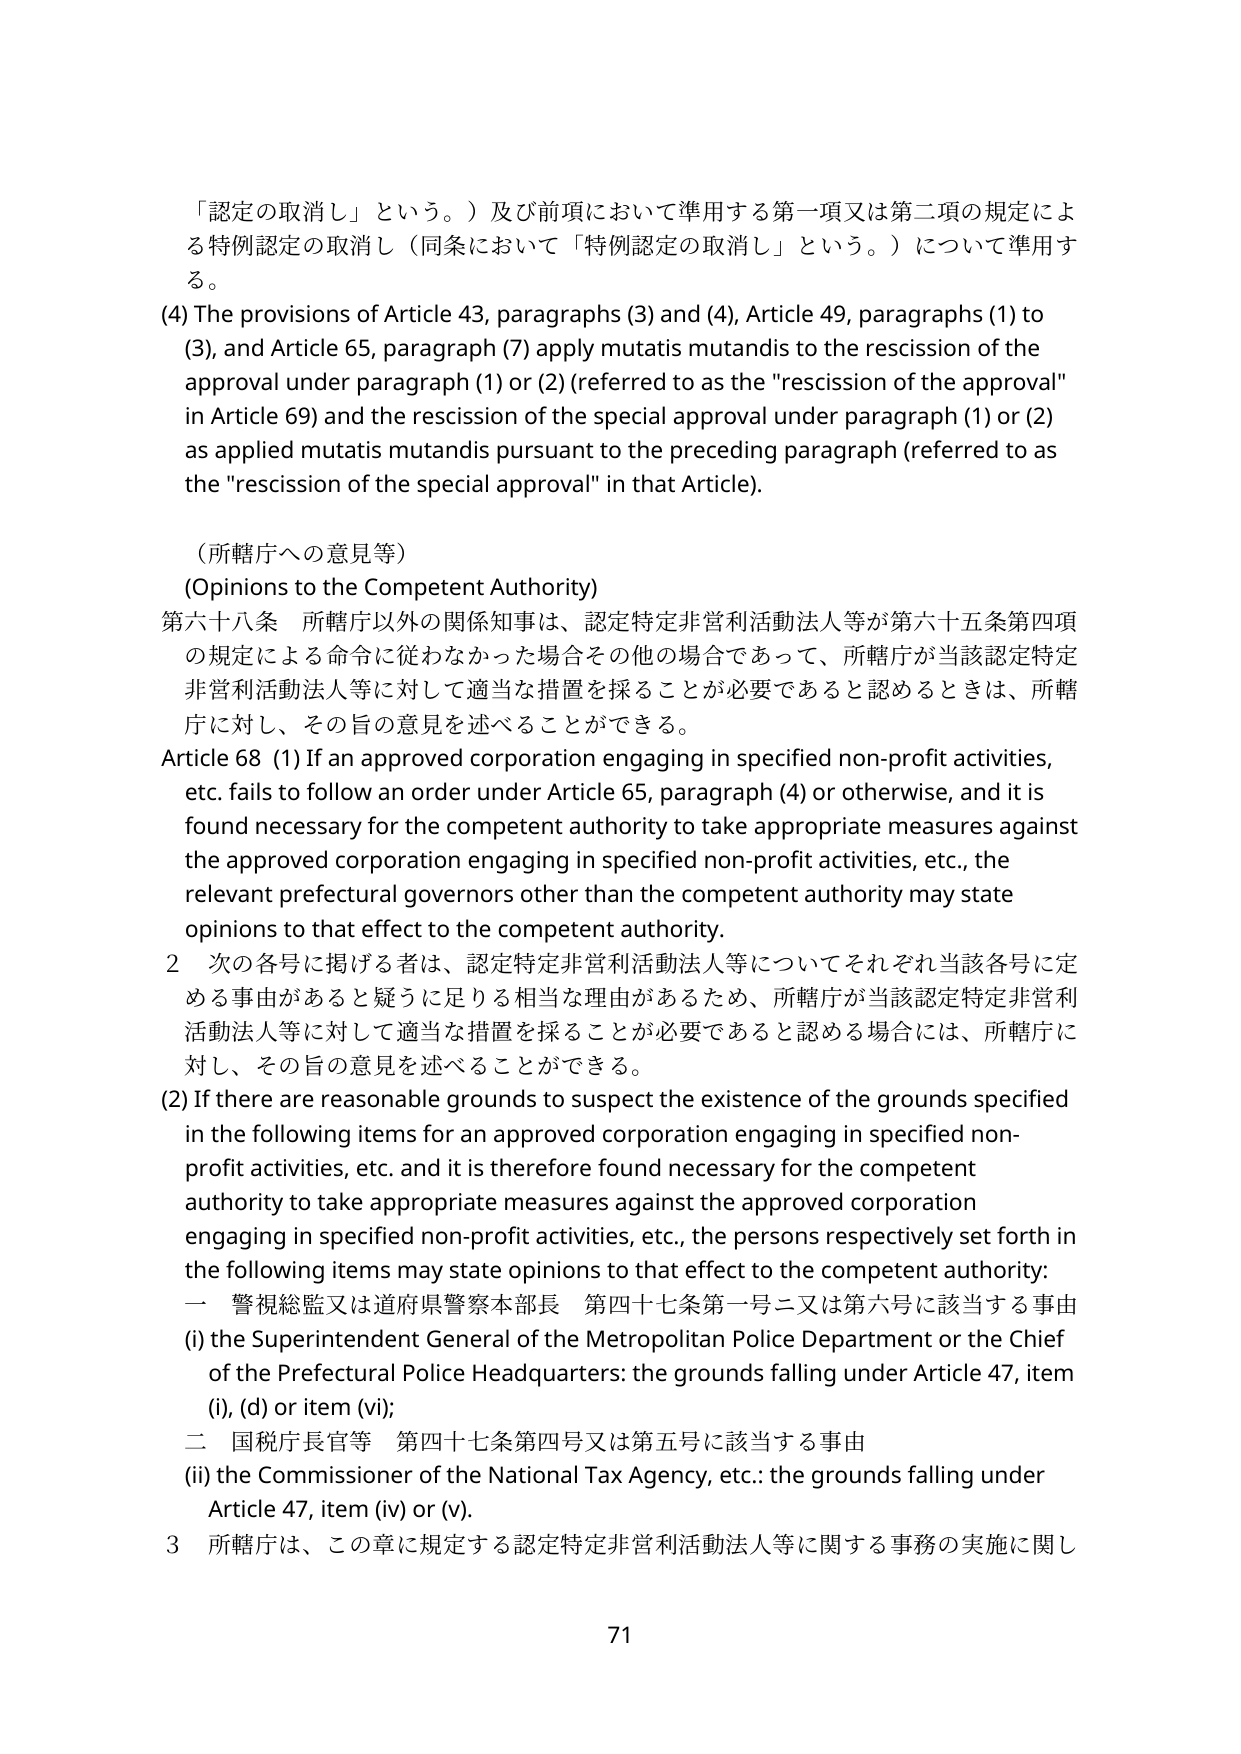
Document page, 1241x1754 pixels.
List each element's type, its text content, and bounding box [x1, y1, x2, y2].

text 二 国税庁長官等 第四十七条第四号又は第五号に該当する事由 [184, 1424, 1079, 1458]
text (ii) the Commissioner of the National Tax Agency, etc.: the grounds falling under Article 47, item (iv) or (v). [184, 1458, 1079, 1526]
text ２ 次の各号に掲げる者は、認定特定非営利活動法人等についてそれぞれ当該各号に定める事由があると疑うに足りる相当な理由があるため、所轄庁が当該認定特定非営利活動法人等に対して適当な措置を採ることが必要であると認める場合には、所轄庁に対し、その旨の意見を述べることができる。 [161, 945, 1079, 1082]
text (Opinions to the Competent Authority) [184, 569, 1079, 604]
text 一 警視総監又は道府県警察本部長 第四十七条第一号ニ又は第六号に該当する事由 [184, 1287, 1079, 1321]
text （所轄庁への意見等） [184, 535, 1079, 569]
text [161, 194, 1079, 296]
text Article 68 (1) If an approved corporation engaging in specified non-profit activities, etc. fails to follow an order under Article 65, paragraph (4) or otherwise, and it is found necessary for the competent authority to take appropriate measures against the approved corporation engaging in specified non-profit activities, etc., the relevant prefectural governors other than the competent authority may state opinions to that effect to the competent authority. [161, 740, 1079, 945]
text 第六十八条 所轄庁以外の関係知事は、認定特定非営利活動法人等が第六十五条第四項の規定による命令に従わなかった場合その他の場合であって、所轄庁が当該認定特定非営利活動法人等に対して適当な措置を採ることが必要であると認めるときは、所轄庁に対し、その旨の意見を述べることができる。 [161, 604, 1079, 740]
text (2) If there are reasonable grounds to suspect the existence of the grounds specified in the following items for an approved corporation engaging in specified non-profit activities, etc. and it is therefore found necessary for the competent authority to take appropriate measures against the approved corporation engaging in specified non-profit activities, etc., the persons respectively set forth in the following items may state opinions to that effect to the competent authority: [161, 1082, 1079, 1287]
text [161, 1526, 1079, 1560]
text (4) The provisions of Article 43, paragraphs (3) and (4), Article 49, paragraphs (1) to (3), and Article 65, paragraph (7) apply mutatis mutandis to the rescission of the approval under paragraph (1) or (2) (referred to as the "rescission of the approval" in Article 69) and the rescission of the special approval under paragraph (1) or (2) as applied mutatis mutandis pursuant to the preceding paragraph (referred to as the "rescission of the special approval" in that Article). [161, 296, 1079, 501]
text (i) the Superintendent General of the Metropolitan Police Department or the Chief of the Prefectural Police Headquarters: the grounds falling under Article 47, item (i), (d) or item (vi); [184, 1321, 1079, 1424]
